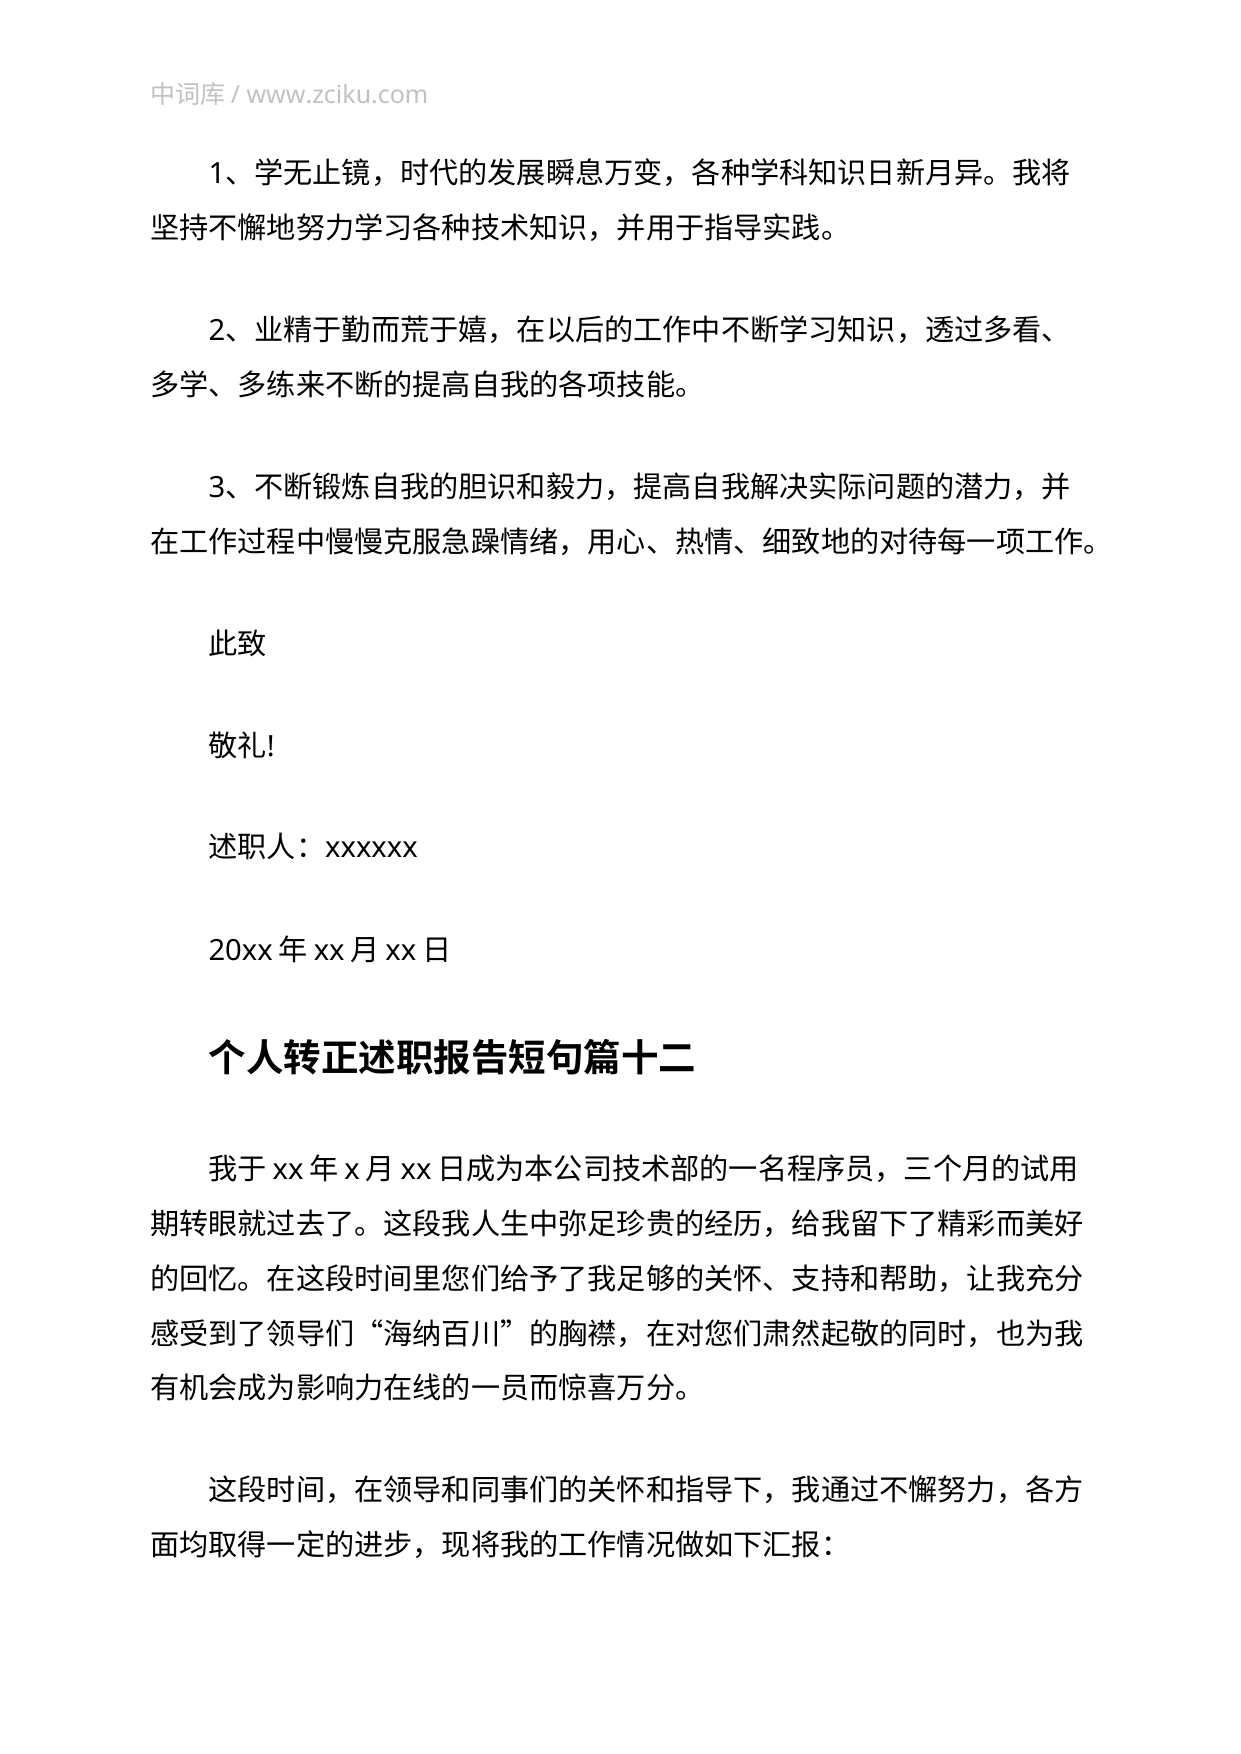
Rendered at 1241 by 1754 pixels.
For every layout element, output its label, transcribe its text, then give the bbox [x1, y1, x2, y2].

text 1、学无止镜，时代的发展瞬息万变，各种学科知识日新月异。我将坚持不懈地努力学习各种技术知识，并用于指导实践。 [150, 150, 1090, 247]
text 此致 [150, 620, 1090, 663]
text 20xx年xx月xx日 [150, 926, 1090, 968]
text 述职人：xxxxxx [150, 824, 1090, 866]
text 个人转正述职报告短句篇十二 [150, 1028, 1090, 1082]
text 2、业精于勤而荒于嬉，在以后的工作中不断学习知识，透过多看、多学、多练来不断的提高自我的各项技能。 [150, 307, 1090, 404]
text 敬礼! [150, 722, 1090, 764]
text 这段时间，在领导和同事们的关怀和指导下，我通过不懈努力，各方面均取得一定的进步，现将我的工作情况做如下汇报： [150, 1467, 1090, 1564]
text 3、不断锻炼自我的胆识和毅力，提高自我解决实际问题的潜力，并在工作过程中慢慢克服急躁情绪，用心、热情、细致地的对待每一项工作。 [150, 463, 1090, 561]
text 我于xx年x月xx日成为本公司技术部的一名程序员，三个月的试用期转眼就过去了。这段我人生中弥足珍贵的经历，给我留下了精彩而美好的回忆。在这段时间里您们给予了我足够的关怀、支持和帮助，让我充分感受到了领导们“海纳百川”的胸襟，在对您们肃然起敬的同时，也为我有机会成为影响力在线的一员而惊喜万分。 [150, 1145, 1090, 1407]
